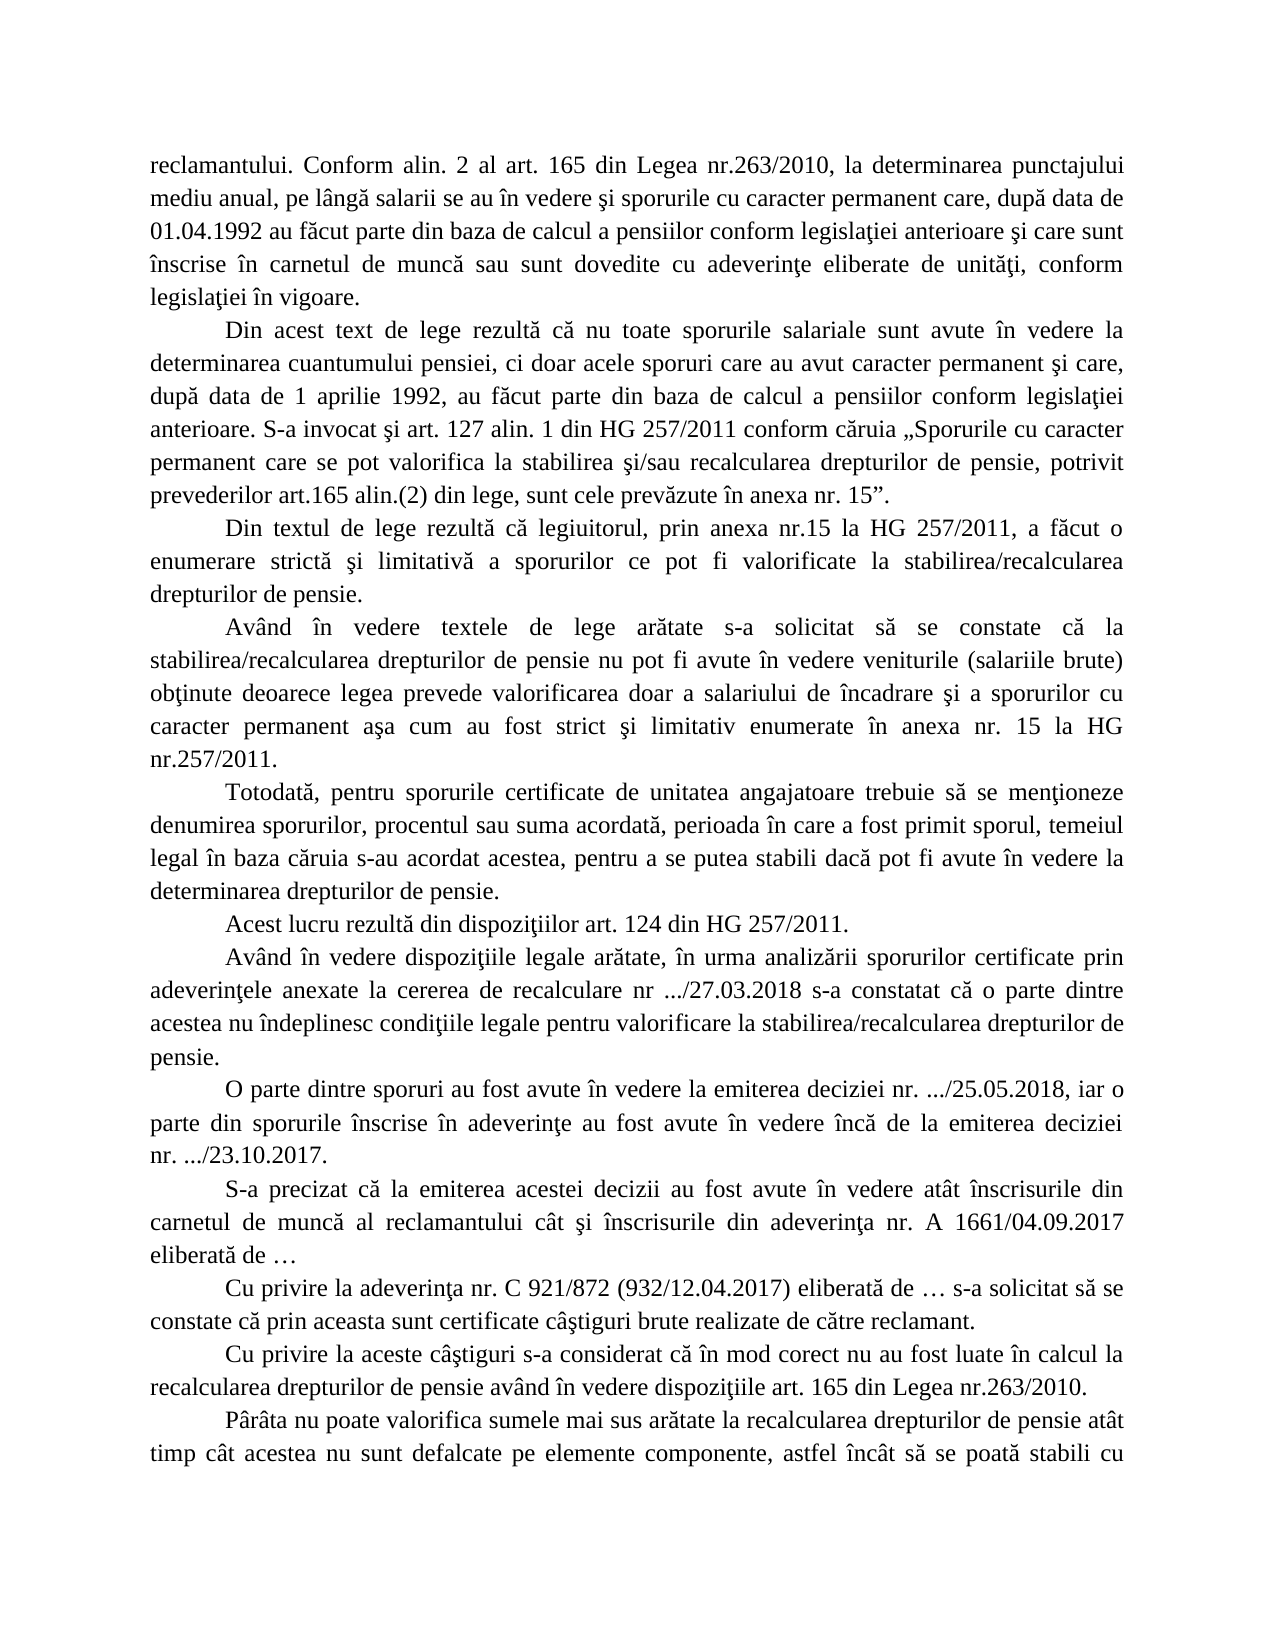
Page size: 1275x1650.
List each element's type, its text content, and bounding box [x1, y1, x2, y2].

text Din textul de lege rezultă că legiuitorul, prin anexa nr.15 la HG 257/2011, a făcut o enumerare strictă şi limitativă a sporurilor ce pot fi valorificate la stabilirea/recalcularea drepturilor de pensie. [150, 513, 1125, 608]
text Totodată, pentru sporurile certificate de unitatea angajatoare trebuie să se menţioneze denumirea sporurilor, procentul sau suma acordată, perioada în care a fost primit sporul, temeiul legal în baza căruia s-au acordat acestea, pentru a se putea stabili dacă pot fi avute în vedere la determinarea drepturilor de pensie. [150, 777, 1125, 905]
text S-a precizat că la emiterea acestei decizii au fost avute în vedere atât înscrisurile din carnetul de muncă al reclamantului cât şi înscrisurile din adeverinţa nr. A 1661/04.09.2017 eliberată de … [150, 1174, 1125, 1268]
text Cu privire la adeverinţa nr. C 921/872 (932/12.04.2017) eliberată de … s-a solicitat să se constate că prin aceasta sunt certificate câştiguri brute realizate de către reclamant. [150, 1273, 1125, 1334]
text O parte dintre sporuri au fost avute în vedere la emiterea deciziei nr. .../25.05.2018, iar o parte din sporurile înscrise în adeverinţe au fost avute în vedere încă de la emiterea deciziei nr. .../23.10.2017. [150, 1074, 1125, 1169]
text Din acest text de lege rezultă că nu toate sporurile salariale sunt avute în vedere la determinarea cuantumului pensiei, ci doar acele sporuri care au avut caracter permanent şi care, după data de 1 aprilie 1992, au făcut parte din baza de calcul a pensiilor conform legislaţiei anterioare. S-a invocat şi art. 127 alin. 1 din HG 257/2011 conform căruia „Sporurile cu caracter permanent care se pot valorifica la stabilirea şi/sau recalcularea drepturilor de pensie, potrivit prevederilor art.165 alin.(2) din lege, sunt cele prevăzute în anexa nr. 15”. [150, 315, 1125, 509]
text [150, 150, 1125, 311]
text Având în vedere dispoziţiile legale arătate, în urma analizării sporurilor certificate prin adeverinţele anexate la cererea de recalculare nr .../27.03.2018 s-a constatat că o parte dintre acestea nu îndeplinesc condiţiile legale pentru valorificare la stabilirea/recalcularea drepturilor de pensie. [150, 942, 1125, 1070]
text Cu privire la aceste câştiguri s-a considerat că în mod corect nu au fost luate în calcul la recalcularea drepturilor de pensie având în vedere dispoziţiile art. 165 din Legea nr.263/2010. [150, 1339, 1125, 1401]
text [150, 1405, 1125, 1467]
text Având în vedere textele de lege arătate s-a solicitat să se constate că la stabilirea/recalcularea drepturilor de pensie nu pot fi avute în vedere veniturile (salariile brute) obţinute deoarece legea prevede valorificarea doar a salariului de încadrare şi a sporurilor cu caracter permanent aşa cum au fost strict şi limitativ enumerate în anexa nr. 15 la HG nr.257/2011. [150, 612, 1125, 773]
text Acest lucru rezultă din dispoziţiilor art. 124 din HG 257/2011. [150, 909, 1125, 938]
